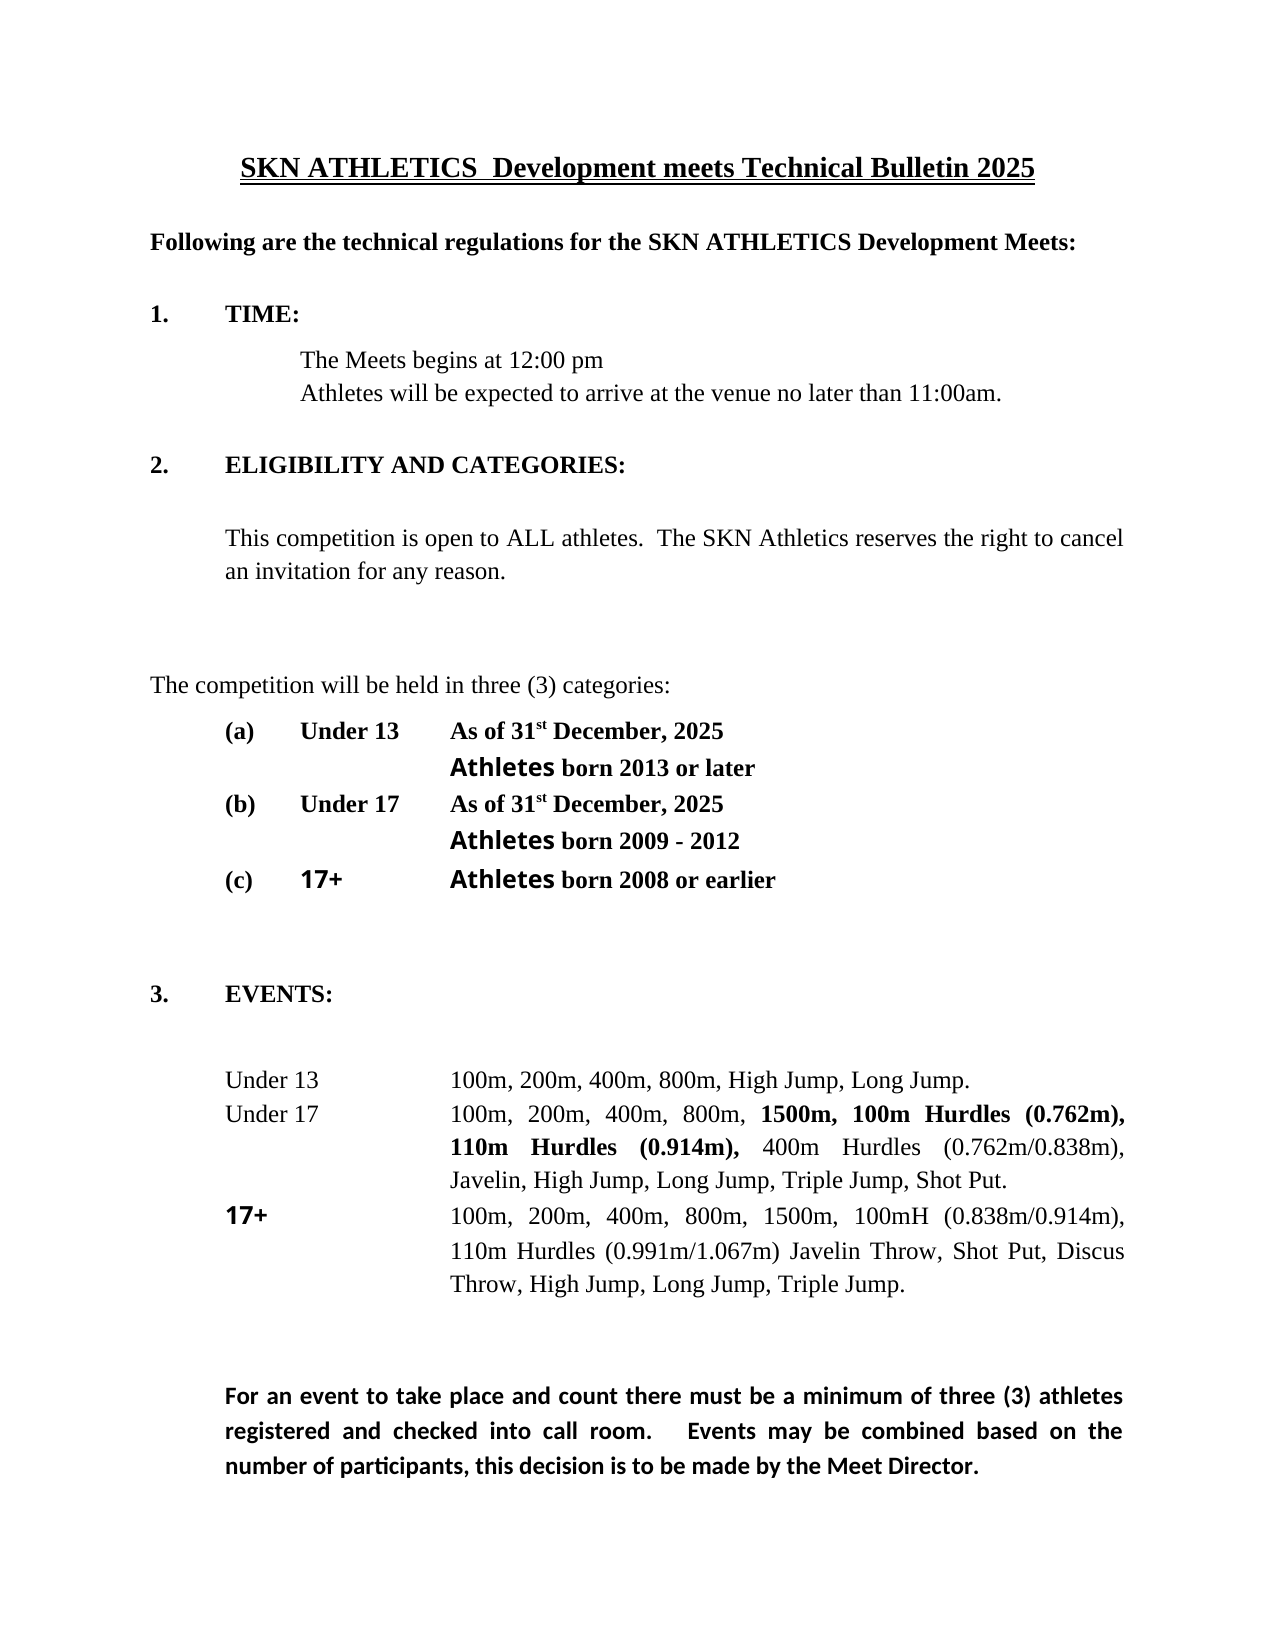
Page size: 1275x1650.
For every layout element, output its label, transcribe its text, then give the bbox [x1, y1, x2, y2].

title Athletes born 2009 - 2012 [150, 823, 1125, 857]
title The competition will be held in three (3) categories: [150, 670, 1125, 699]
title 3. EVENTS: [150, 979, 1125, 1008]
title This competition is open to ALL athletes. The SKN Athletics reserves the right to cancel an invitation for any reason. [225, 523, 1125, 585]
title (a) Under 13 As of 31st December, 2025 [225, 716, 1125, 744]
title Under 17 100m, 200m, 400m, 800m, 1500m, 100m Hurdles (0.762m), 110m Hurdles (0.914m), 400m Hurdles (0.762m/0.838m), Javelin, High Jump, Long Jump, Triple Jump, Shot Put. [225, 1099, 1125, 1193]
title 17+ 100m, 200m, 400m, 800m, 1500m, 100mH (0.838m/0.914m), 110m Hurdles (0.991m/1.067m) Javelin Throw, Shot Put, Discus Throw, High Jump, Long Jump, Triple Jump. [225, 1198, 1125, 1298]
title Following are the technical regulations for the SKN ATHLETICS Development Meets: [150, 227, 1125, 256]
title Athletes will be expected to arrive at the venue no later than 11:00am. [300, 378, 1125, 407]
title (b) Under 17 As of 31st December, 2025 [225, 789, 1125, 817]
title (c) 17+ Athletes born 2008 or earlier [225, 862, 1125, 896]
text For an event to take place and count there must be a minimum of three (3) athletes registered and checked into call room. Events may be combined based on the number of participants, this decision is to be made by the Meet Director. [225, 1380, 1125, 1481]
title 2. ELIGIBILITY AND CATEGORIES: [150, 450, 1125, 479]
title Under 13 100m, 200m, 400m, 800m, High Jump, Long Jump. [225, 1065, 1125, 1093]
title Athletes born 2013 or later [150, 749, 1125, 784]
title 1. TIME: [150, 299, 1125, 328]
title The Meets begins at 12:00 pm [300, 345, 1125, 373]
title SKN ATHLETICS Development meets Technical Bulletin 2025 [150, 150, 1125, 183]
